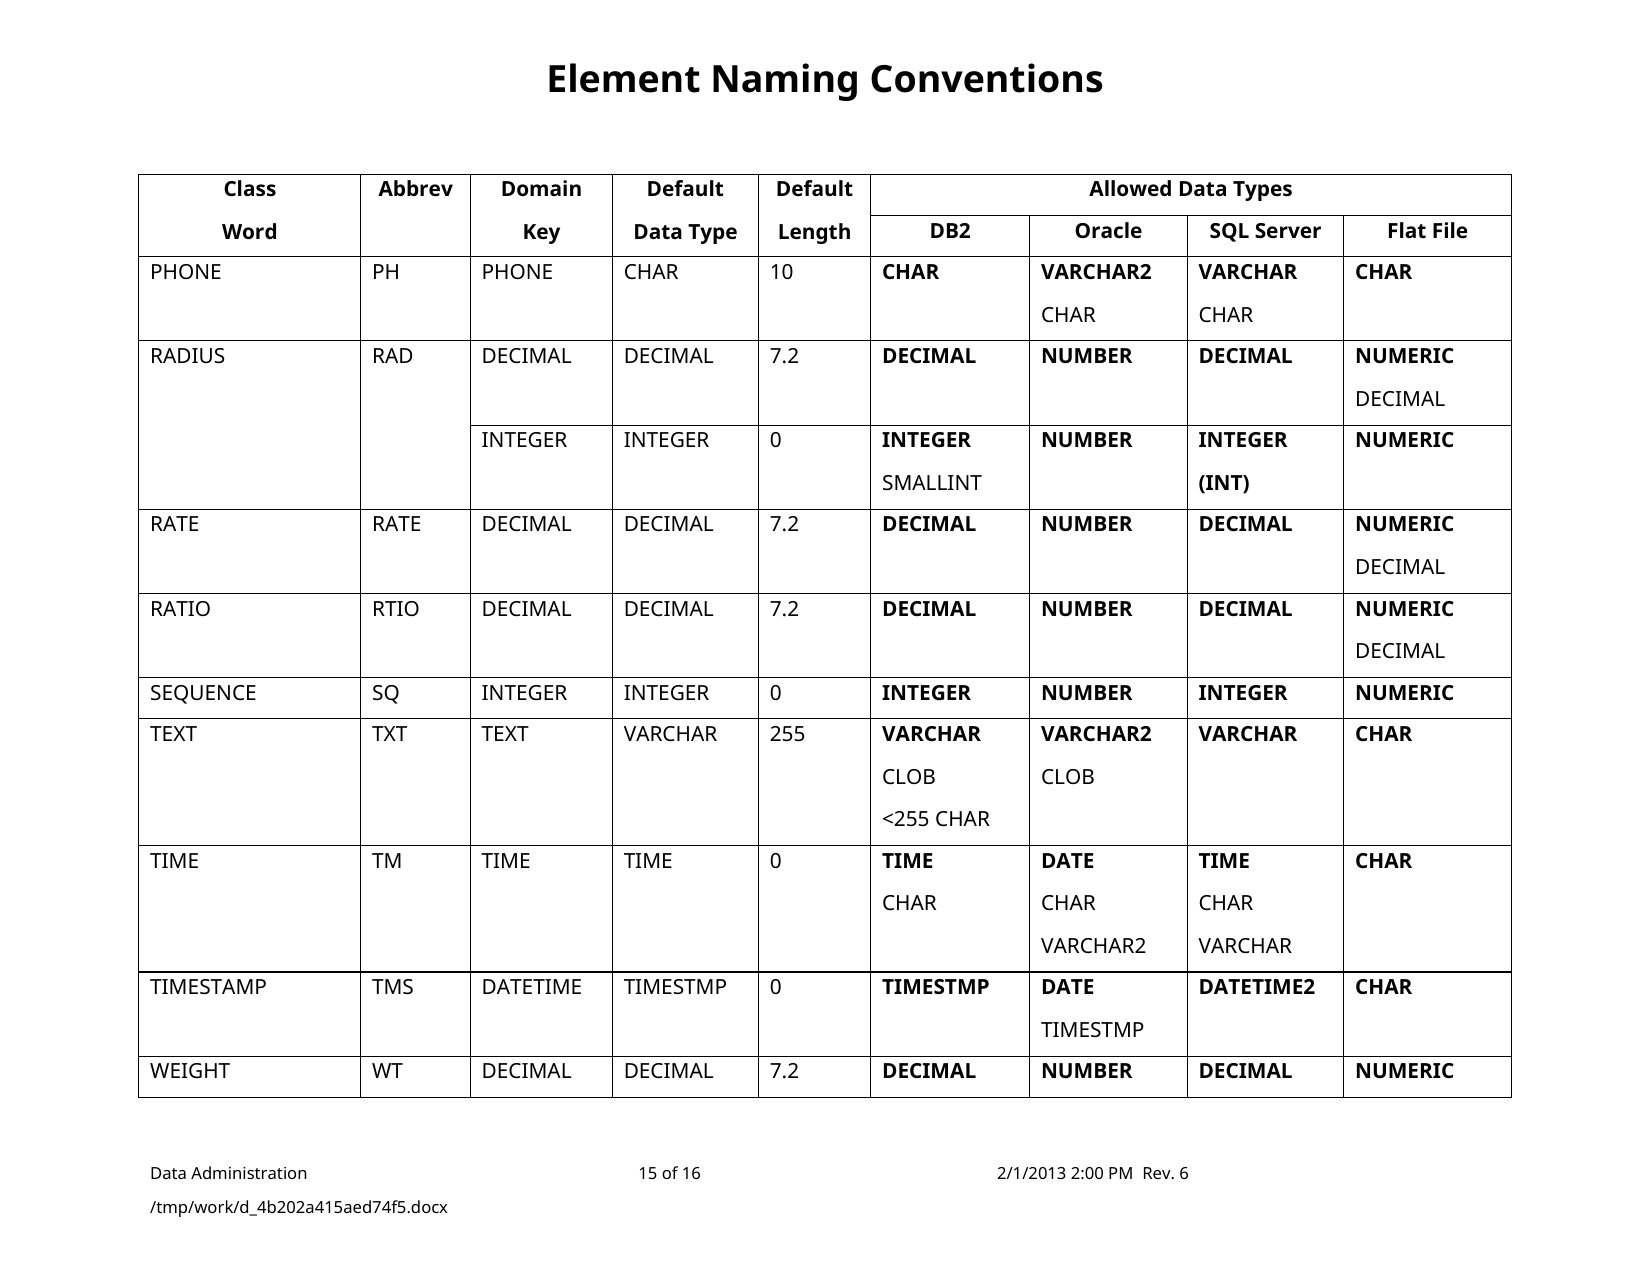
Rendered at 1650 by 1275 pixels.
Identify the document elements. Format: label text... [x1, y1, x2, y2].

table_cell CHAR [1344, 846, 1511, 971]
table_cell 10 [759, 257, 870, 340]
table_cell TEXT [471, 719, 612, 845]
table_cell TIMESTAMP [139, 973, 360, 1056]
table_cell DECIMAL [613, 510, 758, 593]
table_cell WEIGHT [139, 1057, 360, 1097]
table_cell SQL Server [1188, 216, 1343, 256]
table_cell DECIMAL [871, 510, 1029, 593]
table_cell DECIMAL [471, 1057, 612, 1097]
table_cell NUMERIC DECIMAL [1344, 341, 1511, 424]
table_cell 255 [759, 719, 870, 845]
table_cell 0 [759, 973, 870, 1056]
table_cell Flat File [1344, 216, 1511, 256]
table_cell INTEGER [471, 678, 612, 718]
table_cell CHAR [1344, 719, 1511, 845]
table_cell DECIMAL [1188, 510, 1343, 593]
table_cell INTEGER (INT) [1188, 426, 1343, 508]
table_cell INTEGER [613, 426, 758, 508]
table_header Class Word [139, 175, 360, 256]
table_cell DECIMAL [613, 594, 758, 677]
table_cell DATETIME [471, 973, 612, 1056]
table_cell VARCHAR [613, 719, 758, 845]
table_cell TIME CHAR VARCHAR [1188, 846, 1343, 971]
table_cell NUMERIC [1344, 678, 1511, 718]
table_cell DECIMAL [1188, 341, 1343, 424]
table_header Domain Key [471, 175, 612, 256]
table_cell RTIO [361, 594, 470, 677]
table_header Abbrev [361, 175, 470, 256]
table_cell INTEGER [871, 678, 1029, 718]
table_cell TM [361, 846, 470, 971]
table_cell CHAR [1344, 973, 1511, 1056]
table_cell VARCHAR2 CLOB [1030, 719, 1187, 845]
table_cell DECIMAL [871, 1057, 1029, 1097]
table_cell RATE [361, 510, 470, 593]
table_cell CHAR [613, 257, 758, 340]
table_cell TMS [361, 973, 470, 1056]
table_cell INTEGER [1188, 678, 1343, 718]
table_cell TIMESTMP [613, 973, 758, 1056]
table_cell 7.2 [759, 1057, 870, 1097]
table_cell TIME [139, 846, 360, 971]
table_cell SEQUENCE [139, 678, 360, 718]
table_cell DATE CHAR VARCHAR2 [1030, 846, 1187, 971]
table_cell TEXT [139, 719, 360, 845]
table_cell NUMBER [1030, 678, 1187, 718]
table_cell DATETIME2 [1188, 973, 1343, 1056]
table_cell TXT [361, 719, 470, 845]
table_header Default Data Type [613, 175, 758, 256]
table_cell VARCHAR CLOB <255 CHAR [871, 719, 1029, 845]
table_cell PHONE [471, 257, 612, 340]
table_cell DECIMAL [871, 594, 1029, 677]
table_cell 0 [759, 846, 870, 971]
table_cell VARCHAR CHAR [1188, 257, 1343, 340]
table_cell CHAR [1344, 257, 1511, 340]
table_header Allowed Data Types [871, 175, 1511, 215]
table_cell DECIMAL [613, 341, 758, 424]
table_cell TIME [613, 846, 758, 971]
table_cell VARCHAR [1188, 719, 1343, 845]
table_cell DECIMAL [871, 341, 1029, 424]
table_cell RATIO [139, 594, 360, 677]
table_cell 7.2 [759, 341, 870, 424]
table_cell INTEGER [471, 426, 612, 508]
table_cell INTEGER SMALLINT [871, 426, 1029, 508]
table_cell TIME CHAR [871, 846, 1029, 971]
table_cell SQ [361, 678, 470, 718]
table_cell CHAR [871, 257, 1029, 340]
table_cell NUMERIC [1344, 426, 1511, 508]
table_cell INTEGER [613, 678, 758, 718]
table_cell NUMBER [1030, 594, 1187, 677]
table_cell VARCHAR2 CHAR [1030, 257, 1187, 340]
table_cell DECIMAL [1188, 594, 1343, 677]
table_cell PH [361, 257, 470, 340]
table_cell DB2 [871, 216, 1029, 256]
table_cell NUMBER [1030, 1057, 1187, 1097]
table_cell 0 [759, 678, 870, 718]
table_header Default Length [759, 175, 870, 256]
table_cell NUMBER [1030, 341, 1187, 424]
table_cell DECIMAL [613, 1057, 758, 1097]
table_cell PHONE [139, 257, 360, 340]
table_cell DECIMAL [471, 594, 612, 677]
table_cell 7.2 [759, 594, 870, 677]
table_cell NUMBER [1030, 426, 1187, 508]
table_cell TIMESTMP [871, 973, 1029, 1056]
table_cell TIME [471, 846, 612, 971]
table_cell RAD [361, 341, 470, 508]
table_cell 7.2 [759, 510, 870, 593]
table_cell WT [361, 1057, 470, 1097]
table_cell RATE [139, 510, 360, 593]
table_cell NUMERIC DECIMAL [1344, 510, 1511, 593]
table_cell NUMBER [1030, 510, 1187, 593]
table_cell RADIUS [139, 341, 360, 508]
table_cell DECIMAL [1188, 1057, 1343, 1097]
table_cell DATE TIMESTMP [1030, 973, 1187, 1056]
table_cell NUMERIC DECIMAL [1344, 1057, 1511, 1097]
table_cell 0 [759, 426, 870, 508]
table_cell NUMERIC DECIMAL [1344, 594, 1511, 677]
table_cell DECIMAL [471, 510, 612, 593]
table_cell Oracle [1030, 216, 1187, 256]
table_cell DECIMAL [471, 341, 612, 424]
